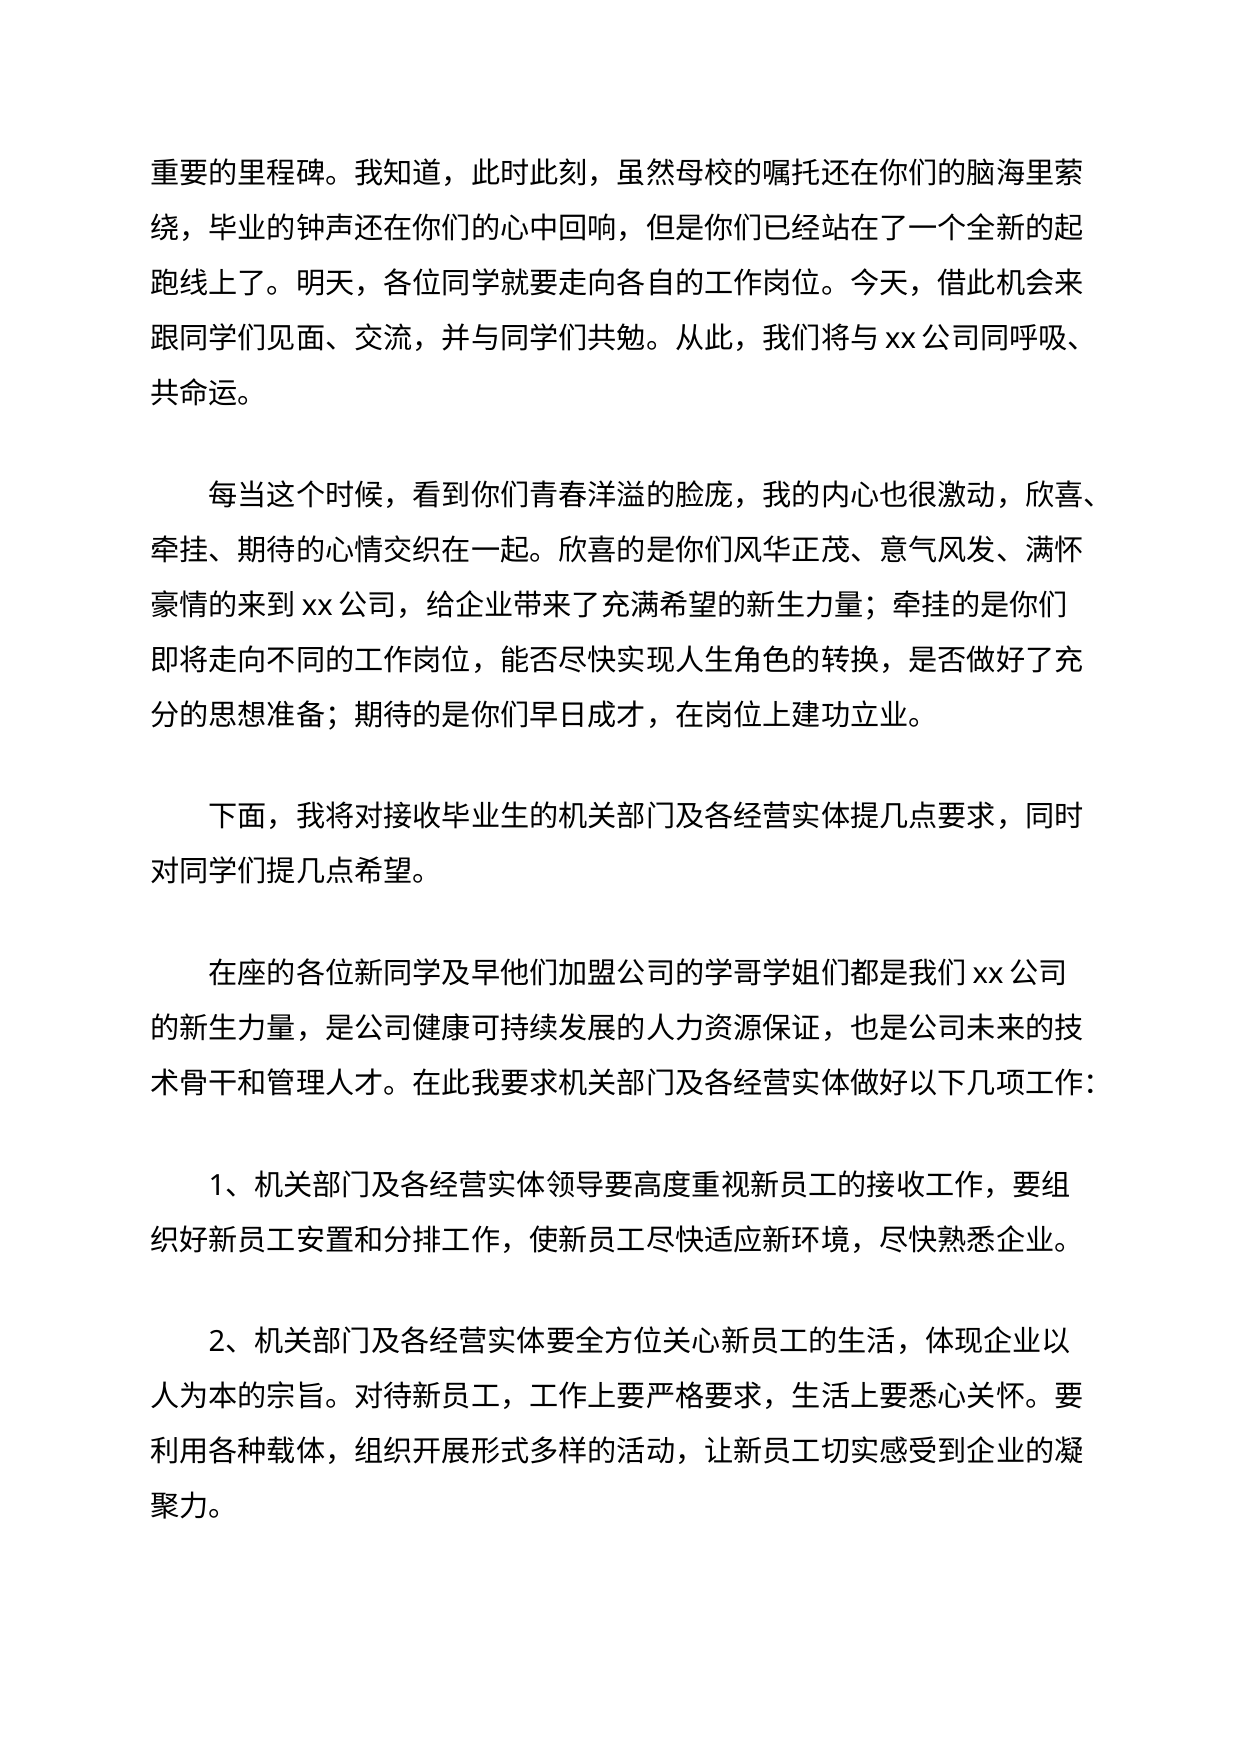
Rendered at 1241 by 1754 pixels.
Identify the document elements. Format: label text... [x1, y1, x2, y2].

text 1、机关部门及各经营实体领导要高度重视新员工的接收工作，要组织好新员工安置和分排工作，使新员工尽快适应新环境，尽快熟悉企业。 [150, 1161, 1090, 1258]
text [150, 150, 1090, 412]
text 下面，我将对接收毕业生的机关部门及各经营实体提几点要求，同时对同学们提几点希望。 [150, 793, 1090, 890]
text 每当这个时候，看到你们青春洋溢的脸庞，我的内心也很激动，欣喜、牵挂、期待的心情交织在一起。欣喜的是你们风华正茂、意气风发、满怀豪情的来到xx公司，给企业带来了充满希望的新生力量；牵挂的是你们即将走向不同的工作岗位，能否尽快实现人生角色的转换，是否做好了充分的思想准备；期待的是你们早日成才，在岗位上建功立业。 [150, 471, 1090, 733]
text 在座的各位新同学及早他们加盟公司的学哥学姐们都是我们xx公司的新生力量，是公司健康可持续发展的人力资源保证，也是公司未来的技术骨干和管理人才。在此我要求机关部门及各经营实体做好以下几项工作： [150, 949, 1090, 1102]
text 2、机关部门及各经营实体要全方位关心新员工的生活，体现企业以人为本的宗旨。对待新员工，工作上要严格要求，生活上要悉心关怀。要利用各种载体，组织开展形式多样的活动，让新员工切实感受到企业的凝聚力。 [150, 1318, 1090, 1525]
